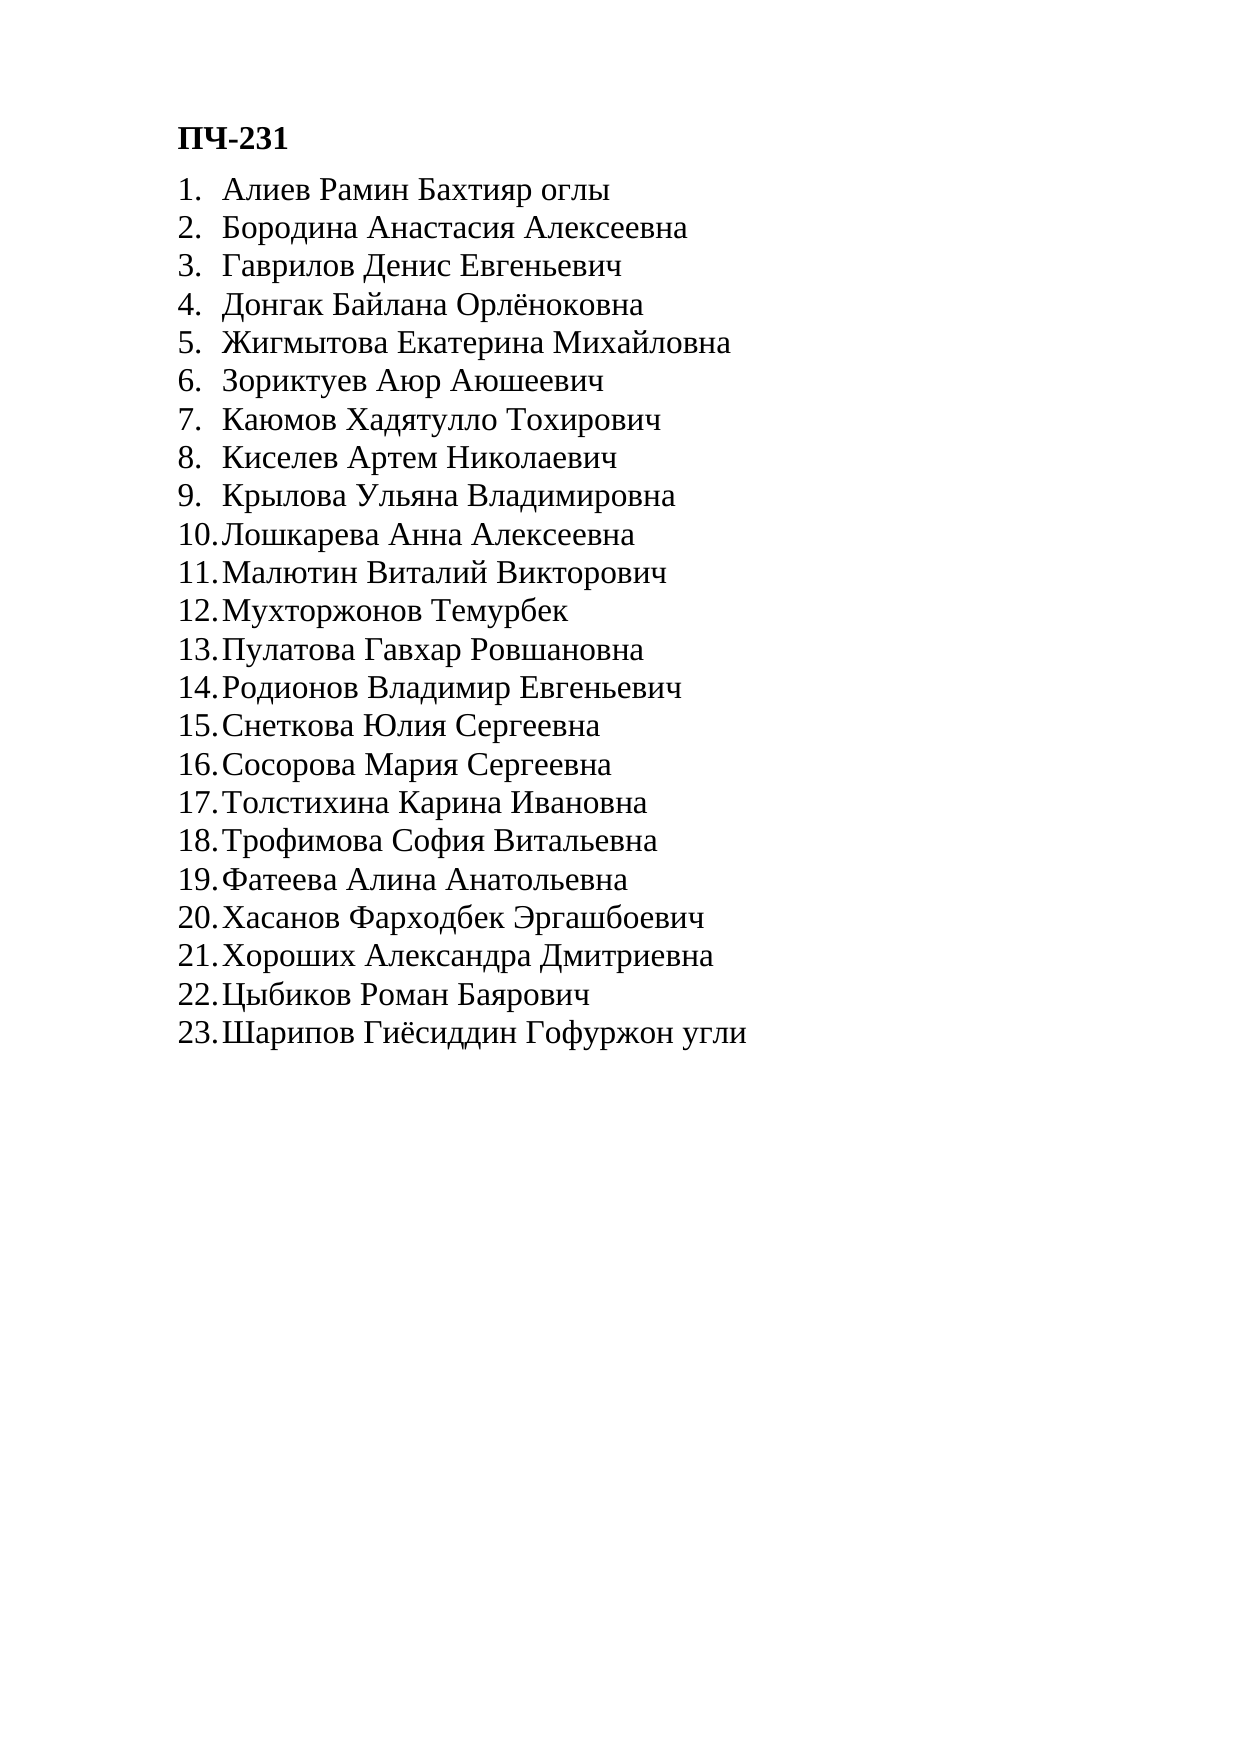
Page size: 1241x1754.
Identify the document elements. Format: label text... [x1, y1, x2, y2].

list Снеткова Юлия Сергеевна [177, 706, 1152, 744]
text ПЧ-231 [177, 118, 1152, 156]
list Зориктуев Аюр Аюшеевич [177, 361, 1152, 399]
list Мухторжонов Темурбек [177, 591, 1152, 629]
list Жигмытова Екатерина Михайловна [177, 322, 1152, 361]
list Толстихина Карина Ивановна [177, 782, 1152, 821]
list Киселев Артем Николаевич [177, 437, 1152, 476]
list Сосорова Мария Сергеевна [177, 744, 1152, 782]
list Хасанов Фарходбек Эргашбоевич [177, 897, 1152, 936]
list Фатеева Алина Анатольевна [177, 859, 1152, 897]
list Алиев Рамин Бахтияр оглы [177, 169, 1152, 207]
list Пулатова Гавхар Ровшановна [177, 629, 1152, 667]
list Трофимова София Витальевна [177, 821, 1152, 859]
list Бородина Анастасия Алексеевна [177, 207, 1152, 246]
list Крылова Ульяна Владимировна [177, 476, 1152, 514]
list Каюмов Хадятулло Тохирович [177, 399, 1152, 437]
list Цыбиков Роман Баярович [177, 974, 1152, 1012]
list Малютин Виталий Викторович [177, 552, 1152, 591]
list Лошкарева Анна Алексеевна [177, 514, 1152, 552]
list Шарипов Гиёсиддин Гофуржон угли [177, 1012, 1152, 1051]
list Хороших Александра Дмитриевна [177, 936, 1152, 974]
list Родионов Владимир Евгеньевич [177, 667, 1152, 706]
list Донгак Байлана Орлёноковна [177, 284, 1152, 322]
list Гаврилов Денис Евгеньевич [177, 246, 1152, 284]
